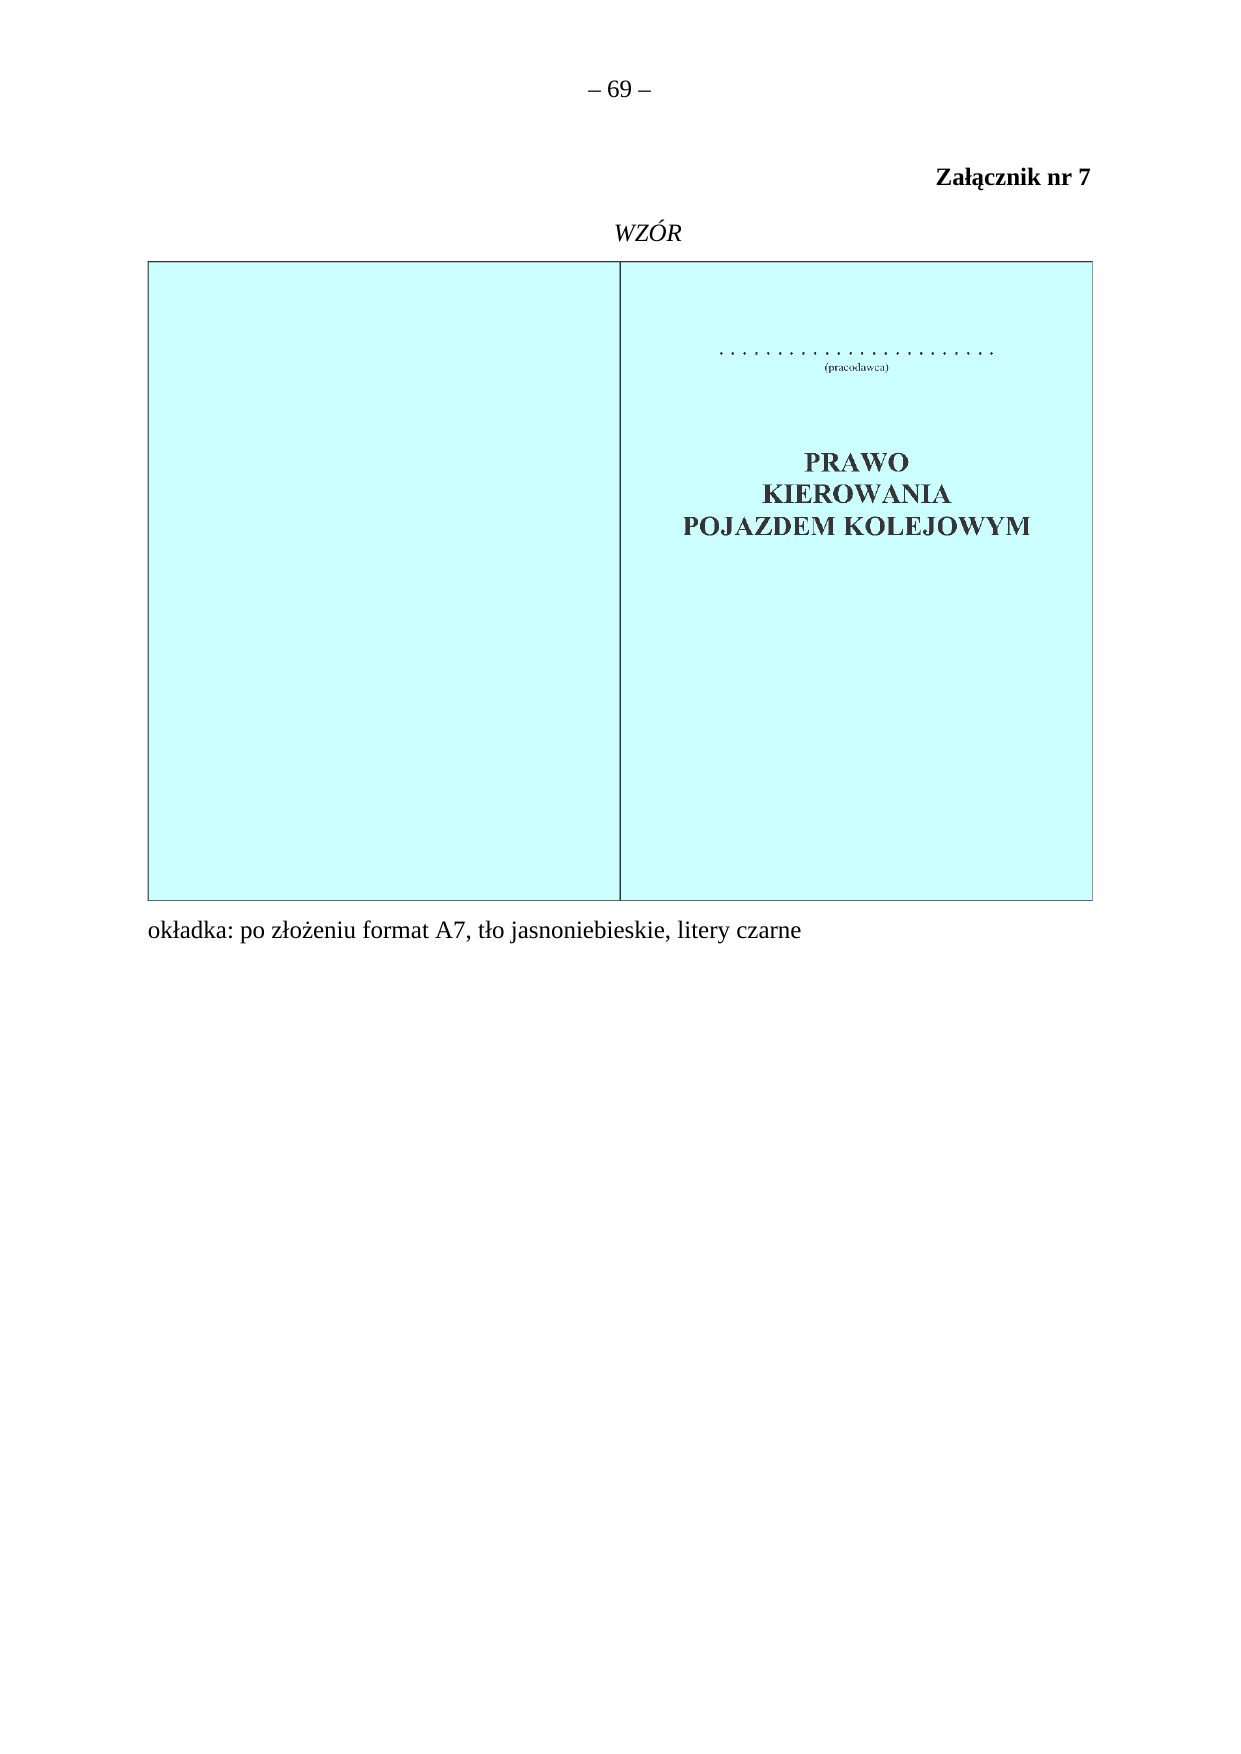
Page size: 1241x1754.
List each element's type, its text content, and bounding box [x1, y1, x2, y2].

text okładka: po złożeniu format A7, tło jasnoniebieskie, litery czarne [148, 915, 1091, 944]
text wzór [201, 218, 1091, 247]
picture [147, 261, 1093, 901]
text Załącznik nr 7 [148, 162, 1091, 191]
